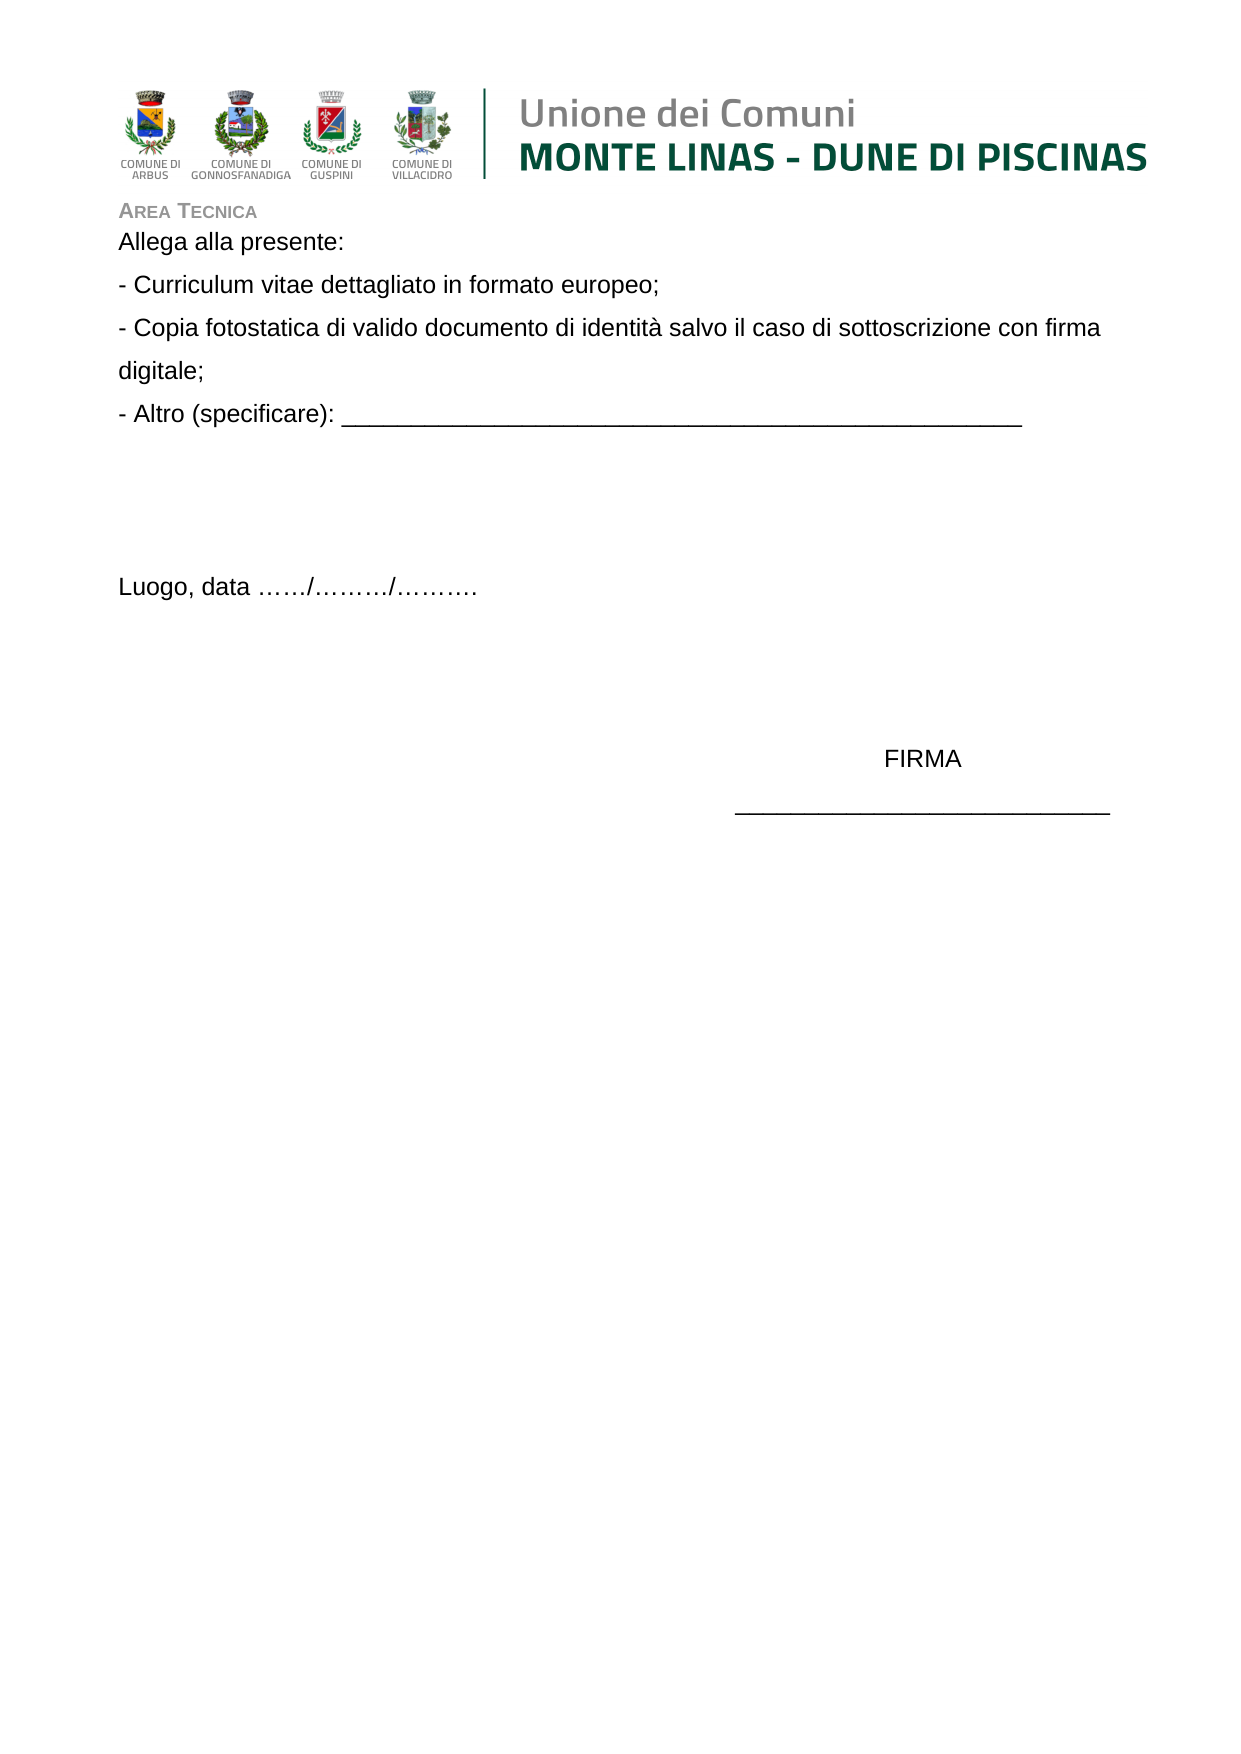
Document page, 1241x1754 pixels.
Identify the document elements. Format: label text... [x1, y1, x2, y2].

text FIRMA [723, 744, 1122, 773]
text Luogo, data ……/………/………. [118, 572, 1122, 600]
text - Curriculum vitae dettagliato in formato europeo; [118, 270, 1122, 298]
text Allega alla presente: [118, 227, 1122, 255]
text ___________________________ [723, 787, 1122, 816]
picture [118, 73, 1148, 194]
text - Altro (specificare): _________________________________________________ [118, 399, 1122, 428]
text - Copia fotostatica di valido documento di identità salvo il caso di sottoscrizione con firma digitale; [118, 313, 1122, 385]
